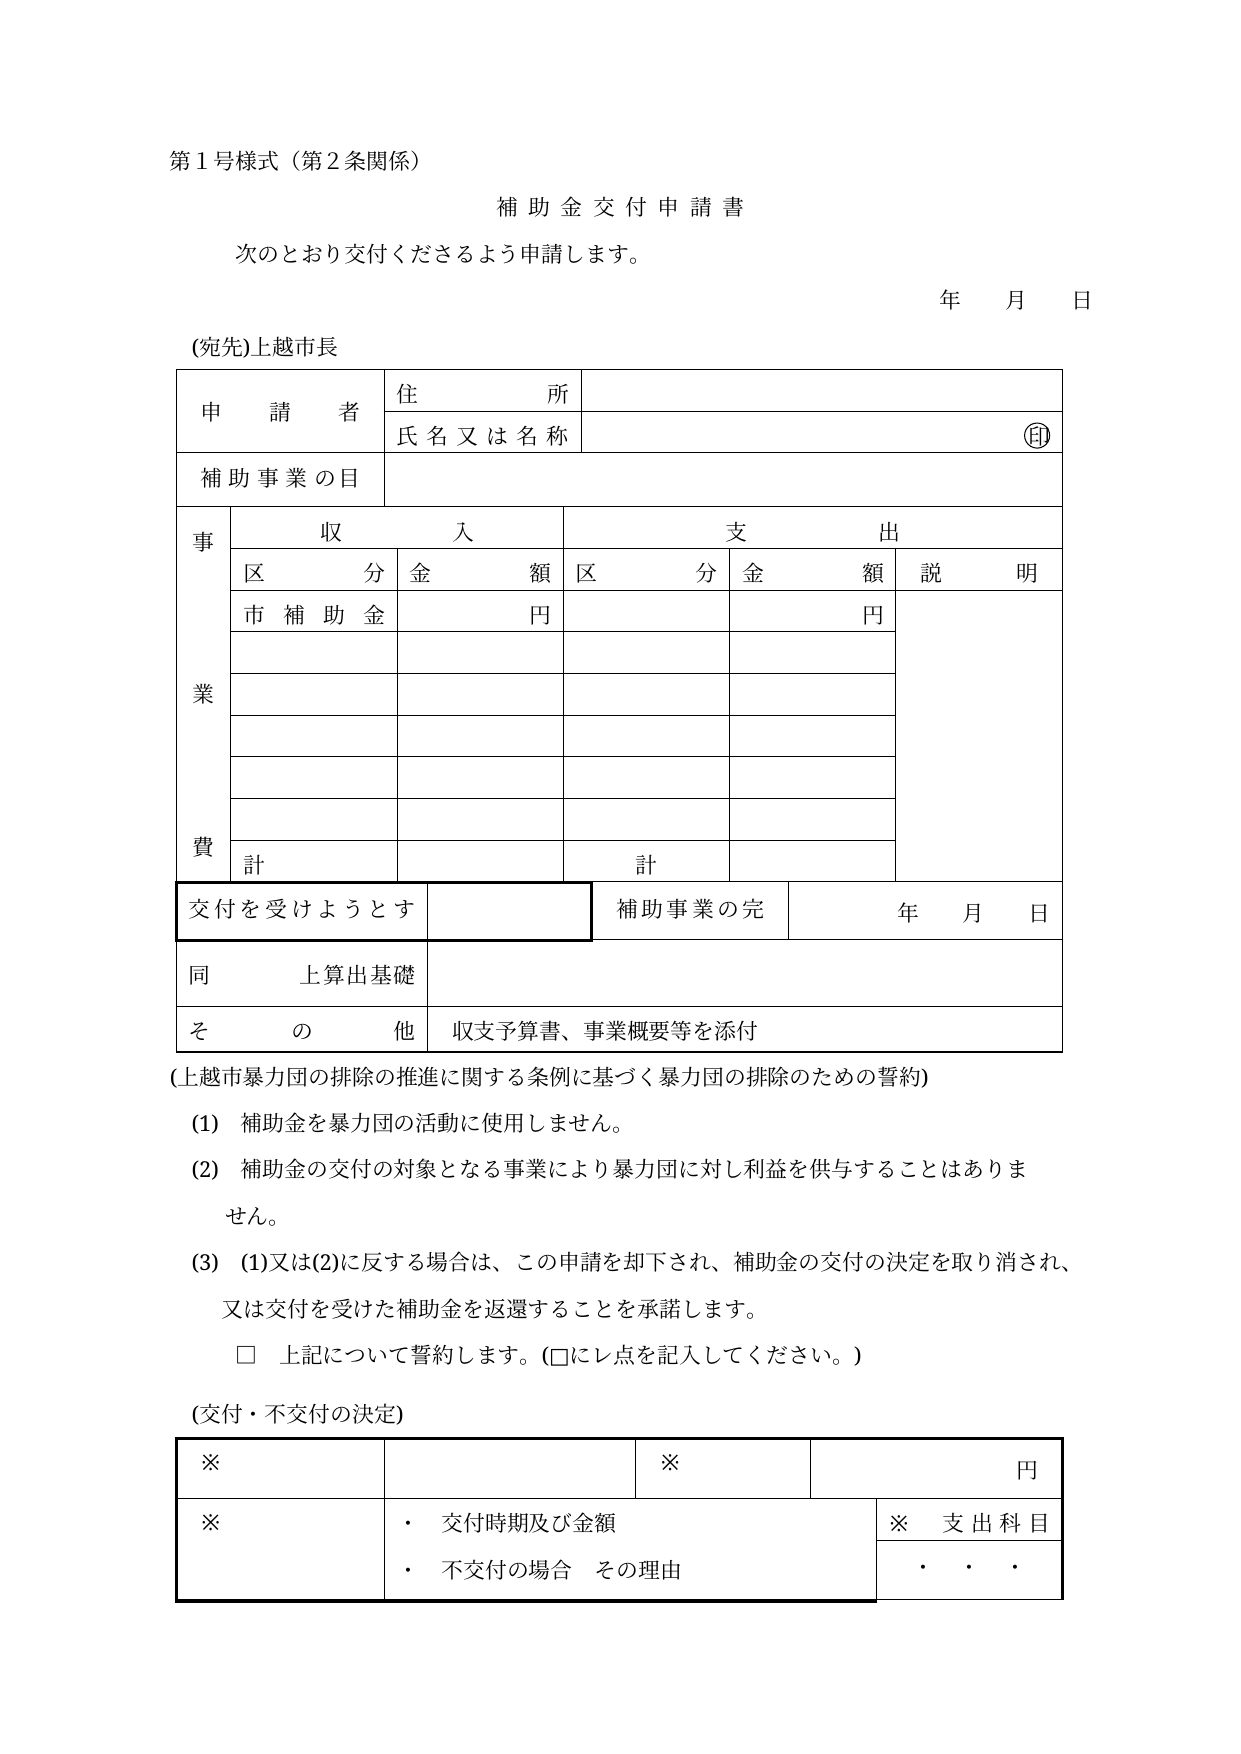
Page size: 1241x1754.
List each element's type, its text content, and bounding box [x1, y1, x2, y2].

table_cell 説明 [896, 549, 1062, 589]
text □ 上記について誓約します。(□にレ点を記入してください。) [148, 1331, 1093, 1378]
text (上越市暴力団の排除の推進に関する条例に基づく暴力団の排除のための誓約) [148, 1052, 1093, 1099]
table_cell 区分 [564, 549, 729, 589]
table_cell [730, 716, 895, 756]
table_cell 交付を受けようとする補助金の額 [178, 884, 427, 939]
table_cell [398, 674, 563, 714]
table_header 住所 [385, 370, 581, 411]
table_cell 氏名又は名称 [385, 412, 581, 452]
table_cell 事業費 [177, 507, 230, 881]
text 第１号様式（第２条関係） [148, 137, 1093, 183]
table_header [385, 1440, 635, 1498]
table_cell [564, 716, 729, 756]
table_cell 円 [730, 591, 895, 631]
table_cell その他 [177, 1007, 427, 1051]
table_cell ※ 支出科目 [877, 1499, 1061, 1540]
table_cell 支出 [564, 507, 1062, 548]
text (1) 補助金を暴力団の活動に使用しません。 [148, 1099, 1093, 1145]
text (交付・不交付の決定) [169, 1390, 1071, 1437]
table_cell [398, 716, 563, 756]
table_cell [385, 453, 1062, 506]
table_cell ・ ・ ・ [877, 1541, 1061, 1599]
table_cell [564, 799, 729, 839]
text せん。 [171, 1192, 1093, 1238]
table_cell [564, 591, 729, 631]
table_header 円 [811, 1440, 1061, 1498]
table_cell [564, 674, 729, 714]
table_cell [428, 940, 1062, 1006]
table_cell [730, 757, 895, 798]
table_cell [730, 632, 895, 673]
table_cell [398, 757, 563, 798]
table_cell 補助事業の目的及び内容 [177, 453, 384, 506]
table_header ※ 補助金の名称 [178, 1440, 384, 1498]
table_header [582, 370, 1062, 411]
table_cell [564, 757, 729, 798]
table_cell [730, 674, 895, 714]
table_cell [428, 884, 590, 939]
table_cell [398, 799, 563, 839]
table_cell 金額 [398, 549, 563, 589]
table_cell 年 月 日 [789, 882, 1062, 939]
table_cell 収入 [231, 507, 563, 548]
table_cell 計 [564, 841, 729, 881]
table_cell [231, 632, 397, 673]
table_cell ・ 交付時期及び金額 ・ 不交付の場合 その理由 ・ 補助金決定の経過 ・ 交付条件 別添 補助金交付決定通知書のとおり [385, 1499, 876, 1599]
table_cell [398, 632, 563, 673]
table_cell 円 [398, 591, 563, 631]
table_cell 補助事業の完了予定期日 [593, 882, 788, 939]
table_cell [730, 799, 895, 839]
table_header 申請者 [177, 370, 384, 452]
table_cell 同上算出基礎 [177, 942, 427, 1006]
table_cell [730, 841, 895, 881]
table_cell [564, 632, 729, 673]
text (宛先)上越市長 [148, 322, 1093, 369]
table_cell [231, 799, 397, 839]
table_cell [231, 757, 397, 798]
text (3) (1)又は(2)に反する場合は、この申請を却下され、補助金の交付の決定を取り消され、又は交付を受けた補助金を返還することを承諾します。 [148, 1238, 1093, 1331]
text (2) 補助金の交付の対象となる事業により暴力団に対し利益を供与することはありま [148, 1145, 1093, 1192]
text 補助金交付申請書 [148, 183, 1093, 229]
table_cell 収支予算書、事業概要等を添付 [428, 1007, 1062, 1051]
table_cell [231, 674, 397, 714]
text 次のとおり交付くださるよう申請します。 [148, 229, 1093, 276]
table_header ※ 交付決定額 [636, 1440, 810, 1498]
text 年 月 日 [148, 276, 1093, 322]
table_cell 計 [231, 841, 397, 881]
table_cell 市補助金 [231, 591, 397, 631]
table_cell [896, 591, 1062, 881]
table_cell 金額 [730, 549, 895, 589]
table_cell 印 [582, 412, 1062, 452]
table_cell 区分 [231, 549, 397, 589]
table_cell [231, 716, 397, 756]
table_cell ※ 交付条件等 [178, 1499, 384, 1599]
table_cell [398, 841, 563, 881]
